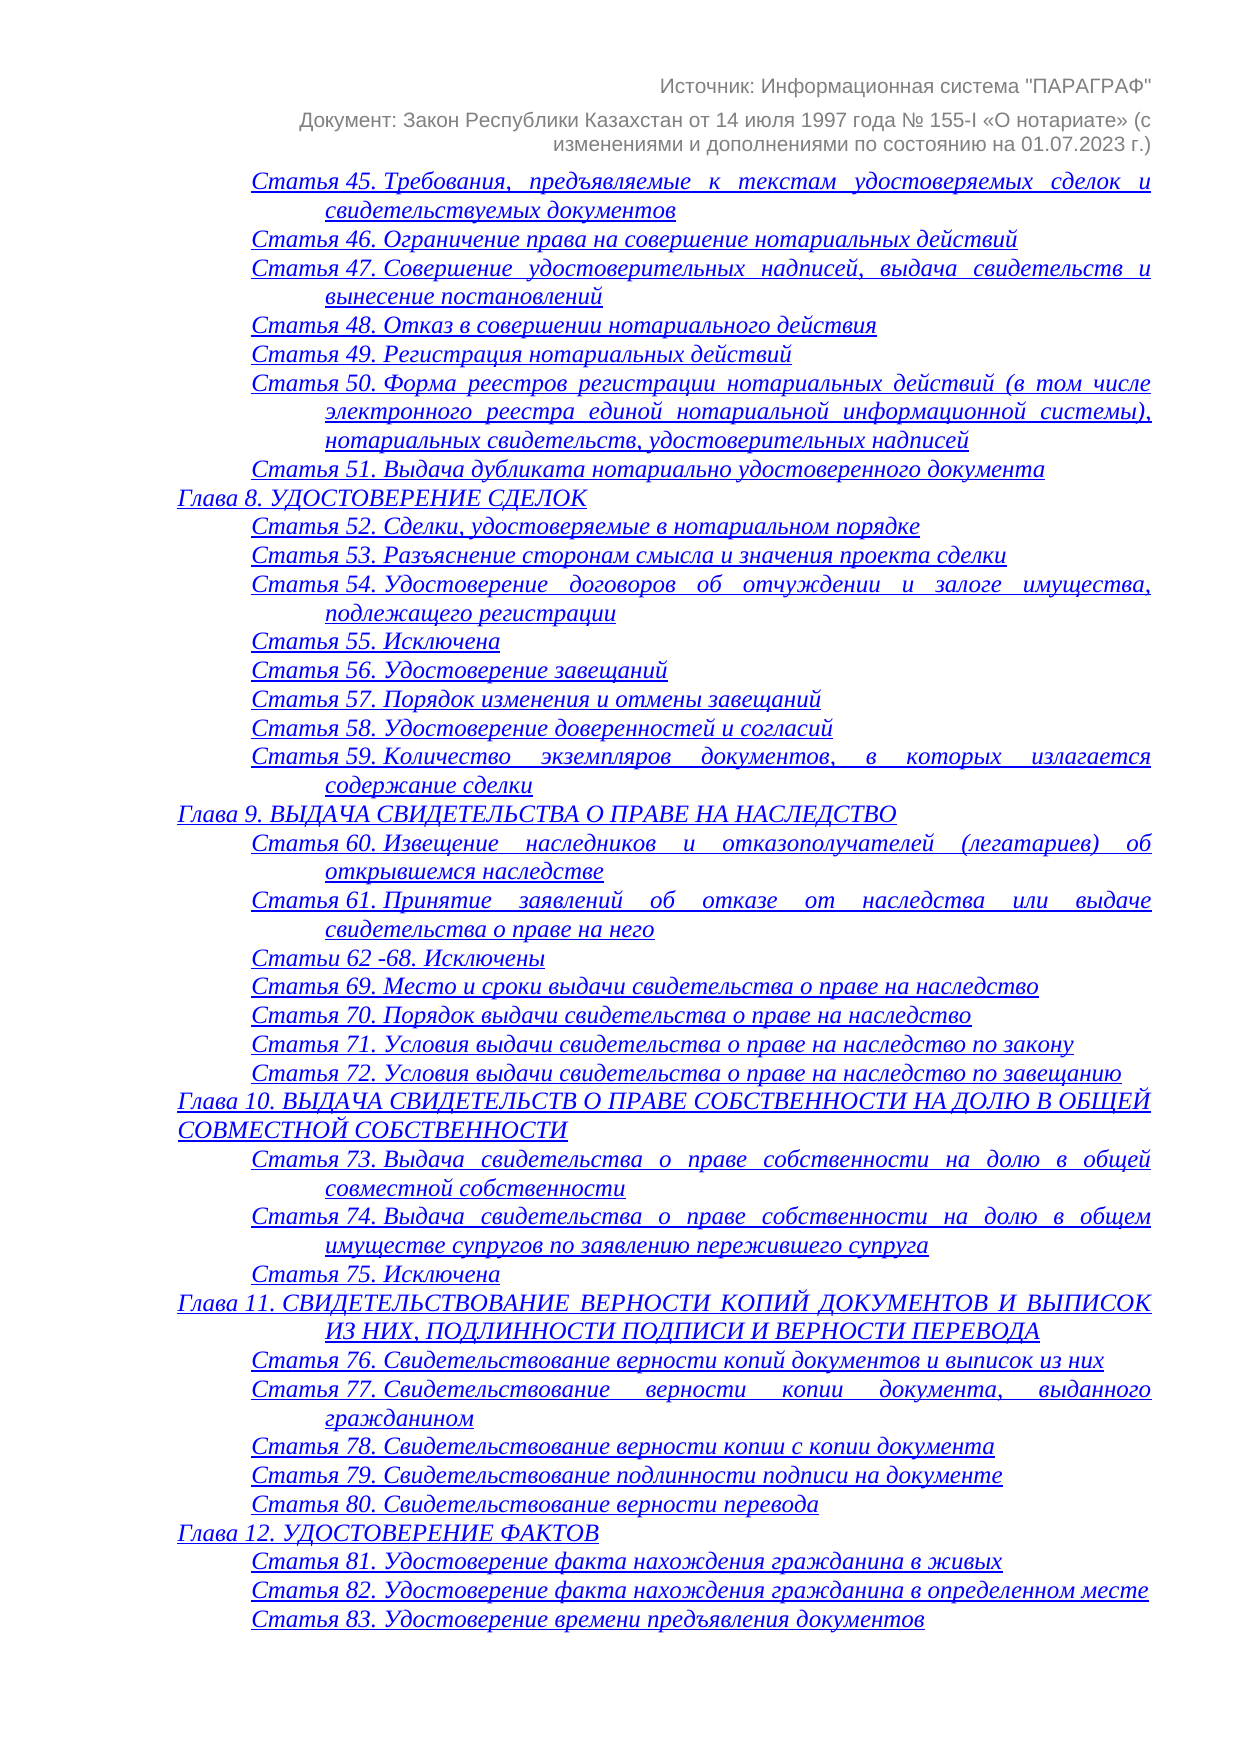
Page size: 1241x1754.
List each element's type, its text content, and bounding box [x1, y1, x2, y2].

text Глава 10. ВЫДАЧА СВИДЕТЕЛЬСТВ О ПРАВЕ СОБСТВЕННОСТИ НА ДОЛЮ В ОБЩЕЙ СОВМЕСТНОЙ СОБСТВЕННОСТИ [177, 1086, 1152, 1144]
text Статья 45. Требования, предъявляемые к текстам удостоверяемых сделок и свидетельствуемых документов [251, 166, 1152, 224]
text Статья 70. Порядок выдачи свидетельства о праве на наследство [251, 1000, 1152, 1029]
text Статья 49. Регистрация нотариальных действий [251, 339, 1152, 368]
text Статья 73. Выдача свидетельства о праве собственности на долю в общей совместной собственности [251, 1144, 1152, 1201]
text Статья 56. Удостоверение завещаний [251, 655, 1152, 684]
text Статья 75. Исключена [251, 1259, 1152, 1288]
text Статья 78. Свидетельствование верности копии с копии документа [251, 1431, 1152, 1460]
text Статья 72. Условия выдачи свидетельства о праве на наследство по завещанию [251, 1058, 1152, 1086]
text Статья 58. Удостоверение доверенностей и согласий [251, 713, 1152, 741]
text Статья 77. Свидетельствование верности копии документа, выданного гражданином [251, 1400, 1152, 1431]
text Статьи 62 -68. Исключены [251, 943, 1152, 971]
text Статья 46. Ограничение права на совершение нотариальных действий [251, 224, 1152, 253]
text Статья 74. Выдача свидетельства о праве собственности на долю в общем имуществе супругов по заявлению пережившего супруга [251, 1201, 1152, 1259]
text Статья 57. Порядок изменения и отмены завещаний [251, 684, 1152, 713]
text Глава 9. ВЫДАЧА СВИДЕТЕЛЬСТВА О ПРАВЕ НА НАСЛЕДСТВО [177, 799, 1152, 828]
text Статья 81. Удостоверение факта нахождения гражданина в живых [251, 1546, 1152, 1575]
text Статья 71. Условия выдачи свидетельства о праве на наследство по закону [251, 1029, 1152, 1058]
text Статья 61. Принятие заявлений об отказе от наследства или выдаче свидетельства о праве на него [251, 912, 1152, 943]
text Статья 53. Разъяснение сторонам смысла и значения проекта сделки [251, 540, 1152, 569]
text Статья 83. Удостоверение времени предъявления документов [251, 1604, 1152, 1633]
text Статья 76. Свидетельствование верности копий документов и выписок из них [251, 1345, 1152, 1374]
text Статья 52. Сделки, удостоверяемые в нотариальном порядке [251, 511, 1152, 540]
text Статья 61. Принятие заявлений об отказе от наследства или выдаче свидетельства о праве на него [251, 885, 1152, 910]
text Глава 12. УДОСТОВЕРЕНИЕ ФАКТОВ [177, 1518, 1152, 1546]
text Статья 55. Исключена [251, 626, 1152, 655]
text Статья 60. Извещение наследников и отказополучателей (легатариев) об открывшемся наследстве [251, 828, 1152, 853]
text Статья 60. Извещение наследников и отказополучателей (легатариев) об открывшемся наследстве [251, 854, 1152, 885]
text Статья 54. Удостоверение договоров об отчуждении и залоге имущества, подлежащего регистрации [251, 569, 1152, 626]
text Статья 51. Выдача дубликата нотариально удостоверенного документа [251, 454, 1152, 483]
text Статья 47. Совершение удостоверительных надписей, выдача свидетельств и вынесение постановлений [251, 253, 1152, 310]
text Статья 82. Удостоверение факта нахождения гражданина в определенном месте [251, 1575, 1152, 1604]
text Статья 50. Форма реестров регистрации нотариальных действий (в том числе электронного реестра единой нотариальной информационной системы), нотариальных свидетельств, удостоверительных надписей [251, 368, 1152, 454]
text Глава 11. СВИДЕТЕЛЬСТВОВАНИЕ ВЕРНОСТИ КОПИЙ ДОКУМЕНТОВ И ВЫПИСОК ИЗ НИХ, ПОДЛИННОСТИ ПОДПИСИ И ВЕРНОСТИ ПЕРЕВОДА [177, 1288, 1152, 1313]
text Глава 11. СВИДЕТЕЛЬСТВОВАНИЕ ВЕРНОСТИ КОПИЙ ДОКУМЕНТОВ И ВЫПИСОК ИЗ НИХ, ПОДЛИННОСТИ ПОДПИСИ И ВЕРНОСТИ ПЕРЕВОДА [177, 1314, 1152, 1345]
text Статья 69. Место и сроки выдачи свидетельства о праве на наследство [251, 971, 1152, 1000]
text Статья 48. Отказ в совершении нотариального действия [251, 310, 1152, 339]
text Статья 79. Свидетельствование подлинности подписи на документе [251, 1460, 1152, 1489]
text Глава 8. УДОСТОВЕРЕНИЕ СДЕЛОК [177, 483, 1152, 511]
text Статья 80. Свидетельствование верности перевода [251, 1489, 1152, 1518]
text Статья 59. Количество экземпляров документов, в которых излагается содержание сделки [251, 741, 1152, 799]
text Статья 77. Свидетельствование верности копии документа, выданного гражданином [251, 1374, 1152, 1399]
